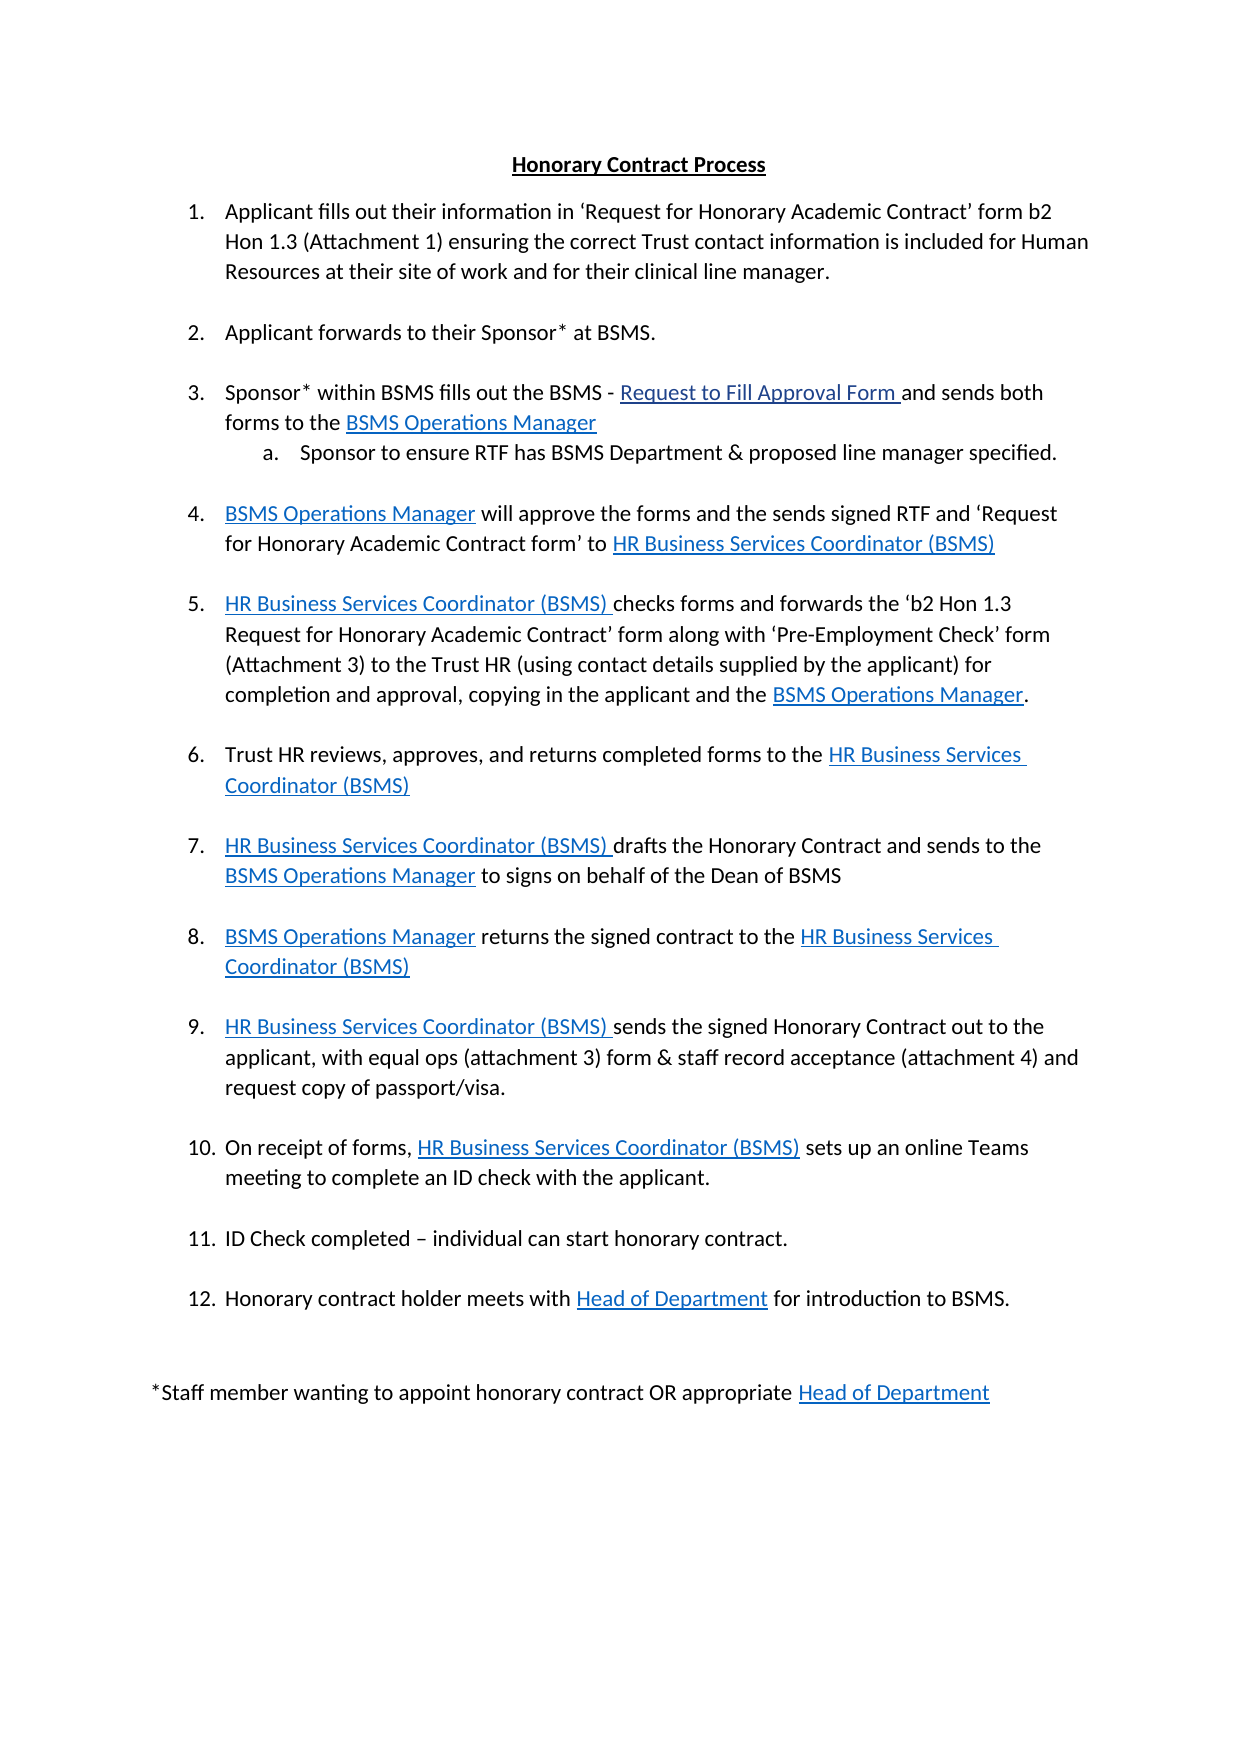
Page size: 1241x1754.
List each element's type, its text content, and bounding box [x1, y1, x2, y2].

list Sponsor* within BSMS fills out the BSMS - Request to Fill Approval Form and sends both forms to the BSMS Operations Manager [187, 378, 1090, 436]
list BSMS Operations Manager returns the signed contract to the HR Business Services Coordinator (BSMS) [187, 922, 1090, 1010]
text *Staff member wanting to appoint honorary contract OR appropriate Head of Department [150, 1378, 1090, 1406]
list Trust HR reviews, approves, and returns completed forms to the HR Business Services Coordinator (BSMS) [187, 741, 1090, 829]
list HR Business Services Coordinator (BSMS) checks forms and forwards the ‘b2 Hon 1.3 Request for Honorary Academic Contract’ form along with ‘Pre-Employment Check’ form (Attachment 3) to the Trust HR (using contact details supplied by the applicant) for completion and approval, copying in the applicant and the BSMS Operations Manager. [187, 589, 1090, 738]
list Sponsor to ensure RTF has BSMS Department & proposed line manager specified. [262, 438, 1090, 497]
text Honorary Contract Process [187, 150, 1090, 178]
list HR Business Services Coordinator (BSMS) sends the signed Honorary Contract out to the applicant, with equal ops (attachment 3) form & staff record acceptance (attachment 4) and request copy of passport/visa. [187, 1012, 1090, 1131]
list Applicant forwards to their Sponsor* at BSMS. [187, 318, 1090, 376]
list BSMS Operations Manager will approve the forms and the sends signed RTF and ‘Request for Honorary Academic Contract form’ to HR Business Services Coordinator (BSMS) [187, 499, 1090, 587]
list HR Business Services Coordinator (BSMS) drafts the Honorary Contract and sends to the BSMS Operations Manager to signs on behalf of the Dean of BSMS [187, 831, 1090, 920]
list Applicant fills out their information in ‘Request for Honorary Academic Contract’ form b2 Hon 1.3 (Attachment 1) ensuring the correct Trust contact information is included for Human Resources at their site of work and for their clinical line manager. [187, 197, 1090, 316]
list ID Check completed – individual can start honorary contract. [187, 1224, 1090, 1252]
list Honorary contract holder meets with Head of Department for introduction to BSMS. [187, 1284, 1090, 1312]
list On receipt of forms, HR Business Services Coordinator (BSMS) sets up an online Teams meeting to complete an ID check with the applicant. [187, 1133, 1090, 1222]
